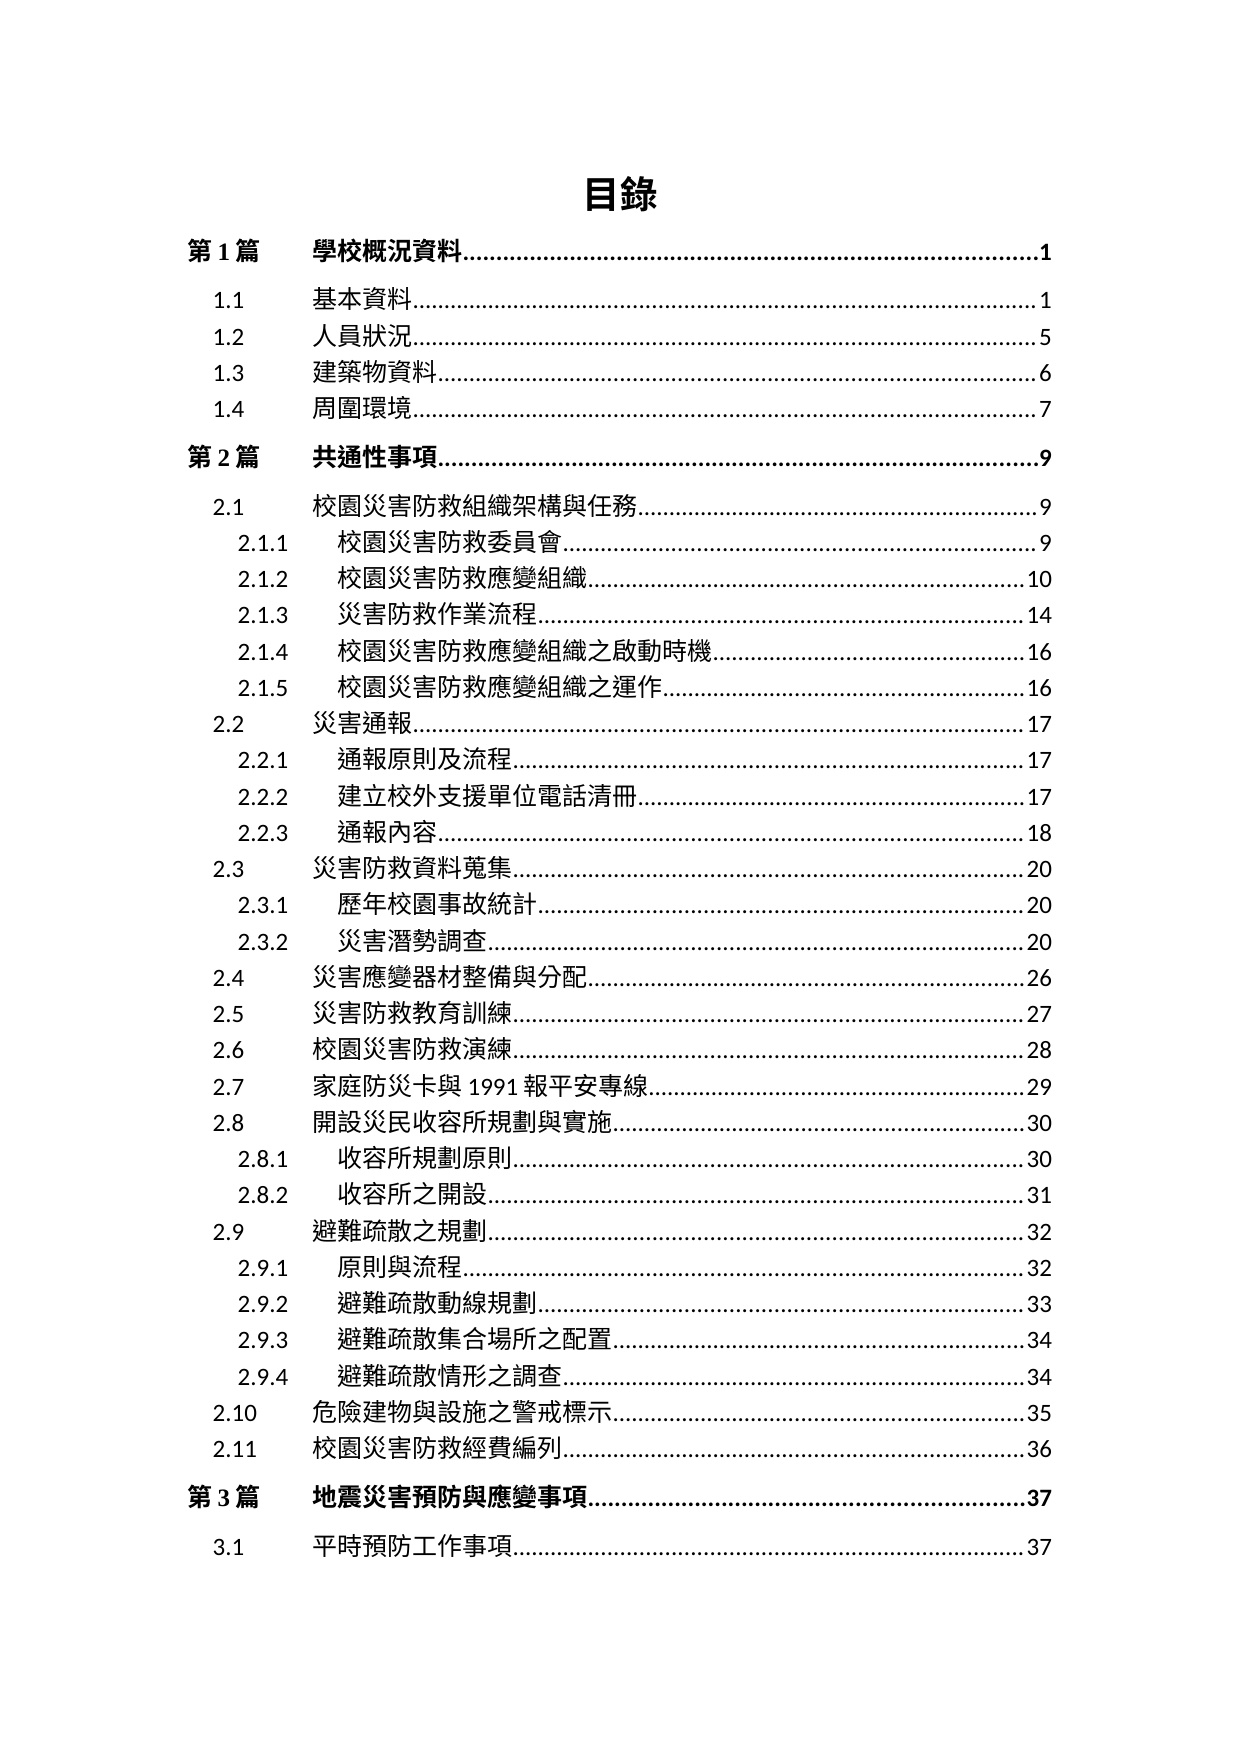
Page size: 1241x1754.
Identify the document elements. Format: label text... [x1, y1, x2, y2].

text 2.7 家庭防災卡與1991報平安專線 29 [212, 1066, 1053, 1102]
text 第2篇 共通性事項 9 [187, 437, 1053, 474]
text 3.1 平時預防工作事項 37 [212, 1526, 1053, 1562]
text 2.1.1 校園災害防救委員會 9 [237, 522, 1053, 559]
text 1.1 基本資料 1 [212, 280, 1053, 316]
text 2.8.1 收容所規劃原則 30 [237, 1139, 1053, 1175]
text 2.9.1 原則與流程 32 [237, 1247, 1053, 1284]
text 2.2 災害通報 17 [212, 704, 1053, 740]
text 2.11 校園災害防救經費編列 36 [212, 1429, 1053, 1465]
text 2.8.2 收容所之開設 31 [237, 1175, 1053, 1211]
text 2.2.3 通報內容 18 [237, 812, 1053, 849]
text 2.9.2 避難疏散動線規劃 33 [237, 1284, 1053, 1320]
text 2.8 開設災民收容所規劃與實施 30 [212, 1102, 1053, 1139]
text 2.1 校園災害防救組織架構與任務 9 [212, 486, 1053, 522]
text 第3篇 地震災害預防與應變事項 37 [187, 1477, 1053, 1514]
text 2.6 校園災害防救演練 28 [212, 1030, 1053, 1066]
text 2.1.5 校園災害防救應變組織之運作 16 [237, 667, 1053, 704]
text 2.9.4 避難疏散情形之調查 34 [237, 1356, 1053, 1392]
text 2.3 災害防救資料蒐集 20 [212, 849, 1053, 885]
text 1.4 周圍環境 7 [212, 389, 1053, 425]
text 2.1.4 校園災害防救應變組織之啟動時機 16 [237, 631, 1053, 667]
text 2.2.2 建立校外支援單位電話清冊 17 [237, 776, 1053, 812]
text 2.4 災害應變器材整備與分配 26 [212, 957, 1053, 994]
text 2.1.3 災害防救作業流程 14 [237, 595, 1053, 631]
text 2.3.1 歷年校園事故統計 20 [237, 885, 1053, 921]
text 2.9.3 避難疏散集合場所之配置 34 [237, 1320, 1053, 1356]
text 2.1.2 校園災害防救應變組織 10 [237, 559, 1053, 595]
text 2.2.1 通報原則及流程 17 [237, 740, 1053, 776]
text 2.5 災害防救教育訓練 27 [212, 994, 1053, 1030]
text 2.9 避難疏散之規劃 32 [212, 1211, 1053, 1247]
text 1.3 建築物資料 6 [212, 352, 1053, 389]
text 第1篇 學校概況資料 1 [187, 231, 1053, 267]
text 1.2 人員狀況 5 [212, 316, 1053, 352]
text 2.10 危險建物與設施之警戒標示 35 [212, 1392, 1053, 1429]
text 2.3.2 災害潛勢調查 20 [237, 921, 1053, 957]
text 目錄 [187, 164, 1053, 219]
